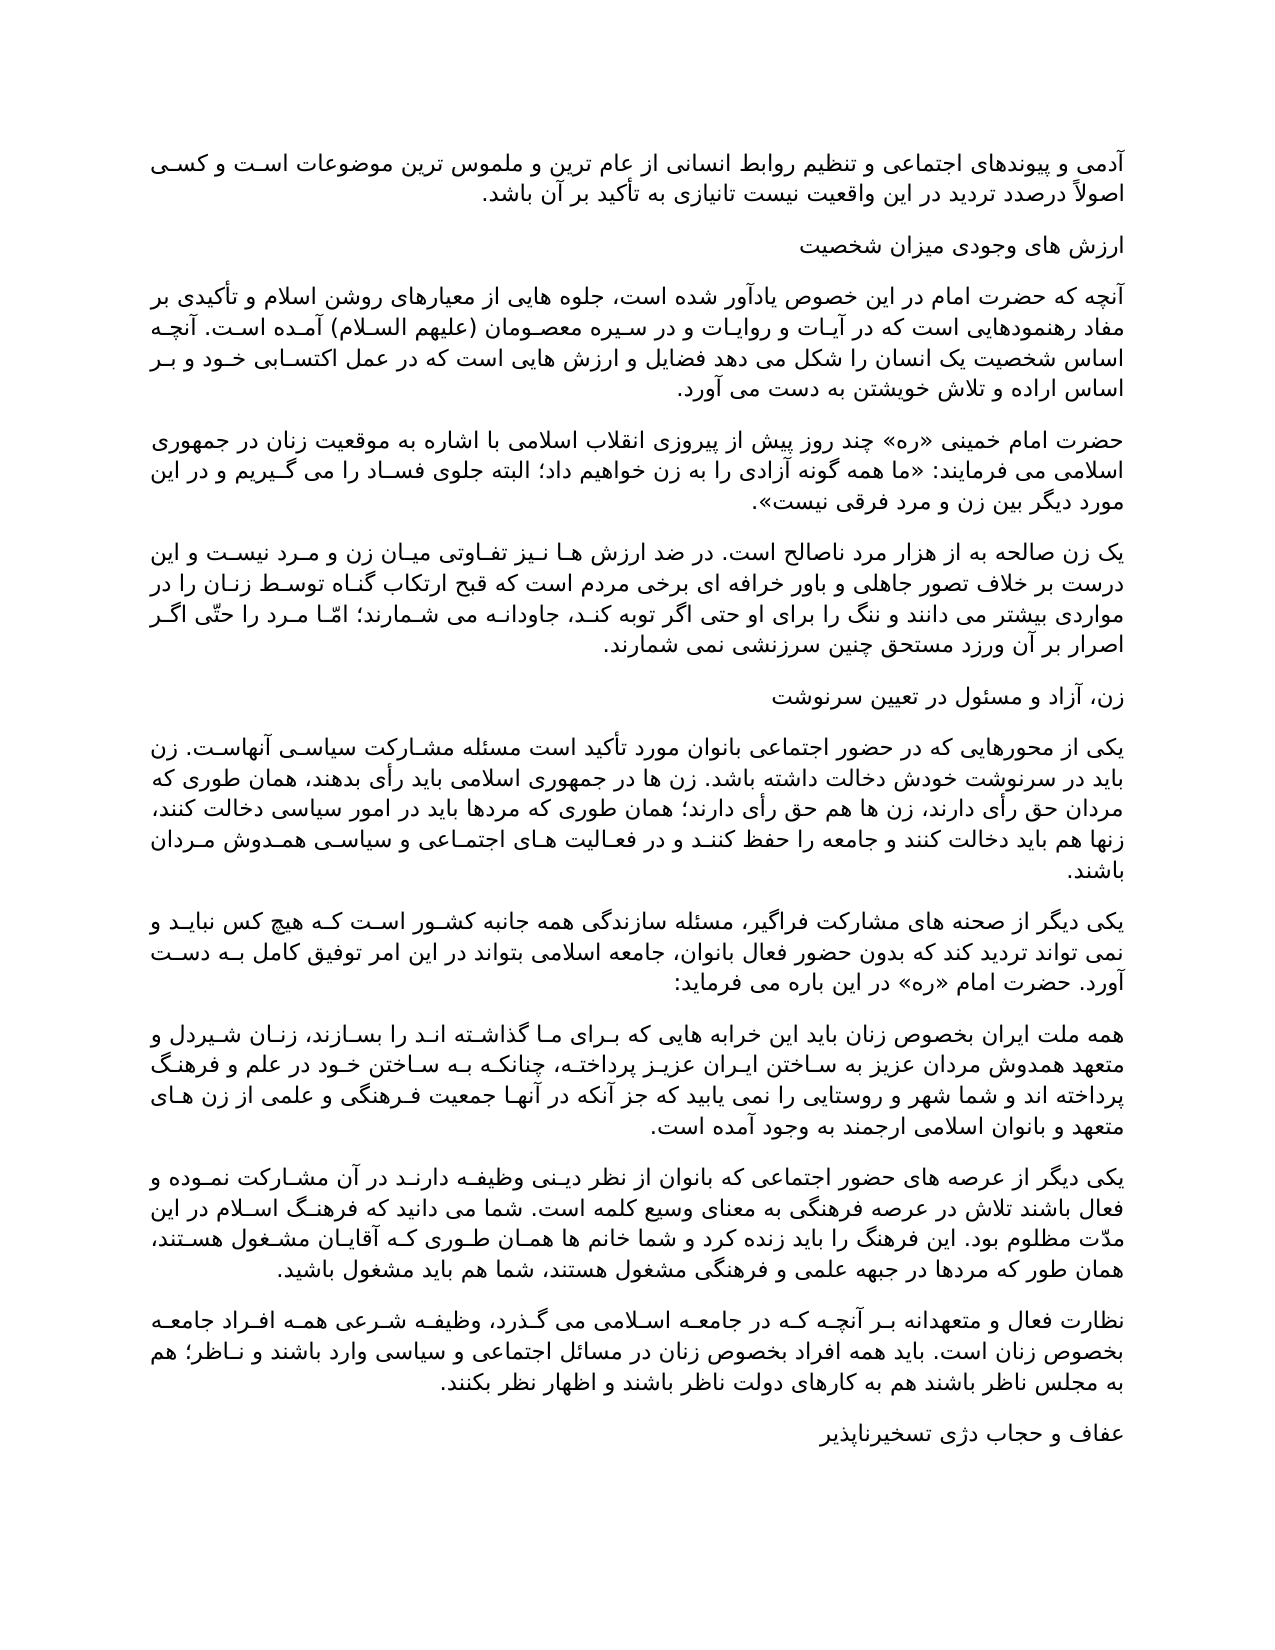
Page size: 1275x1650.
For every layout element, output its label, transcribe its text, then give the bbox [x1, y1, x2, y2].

text نظارت فعال و متعهدانه بر آنچه که در جامعه اسلامی می گذرد، وظیفه شرعی همه افراد جامعه بخصوص زنان است. باید همه افراد بخصوص زنان در مسائل اجتماعی و سیاسی وارد باشند و ناظر؛ هم به مجلس ناظر باشند هم به کارهای دولت ناظر باشند و اظهار نظر بکنند. [150, 1308, 1125, 1396]
text یک زن صالحه به از هزار مرد ناصالح است. در ضد ارزش ها نیز تفاوتی میان زن و مرد نیست و این درست بر خلاف تصور جاهلی و باور خرافه ای برخی مردم است که قبح ارتکاب گناه توسط زنان را در مواردی بیشتر می دانند و ننگ را برای او حتی اگر توبه کند، جاودانه می شمارند؛ امّا مرد را حتّی اگر اصرار بر آن ورزد مستحق چنین سرزنشی نمی شمارند. [150, 539, 1125, 658]
text ارزش های وجودی میزان شخصیت [150, 232, 1125, 259]
text آدمی و پیوندهای اجتماعی و تنظیم روابط انسانی از عام ترین و ملموس ترین موضوعات است و کسی اصولاً درصدد تردید در این واقعیت نیست تانیازی به تأکید بر آن باشد. [150, 150, 1125, 207]
text زن، آزاد و مسئول در تعیین سرنوشت [150, 683, 1125, 709]
text یکی دیگر از عرصه های حضور اجتماعی که بانوان از نظر دینی وظیفه دارند در آن مشارکت نموده و فعال باشند تلاش در عرصه فرهنگی به معنای وسیع کلمه است. شما می دانید که فرهنگ اسلام در این مدّت مظلوم بود. این فرهنگ را باید زنده کرد و شما خانم ها همان طوری که آقایان مشغول هستند، همان طور که مردها در جبهه علمی و فرهنگی مشغول هستند، شما هم باید مشغول باشید. [150, 1164, 1125, 1283]
text آنچه که حضرت امام در این خصوص یادآور شده است، جلوه هایی از معیارهای روشن اسلام و تأکیدی بر مفاد رهنمودهایی است که در آیات و روایات و در سیره معصومان (علیهم السلام) آمده است. آنچه اساس شخصیت یک انسان را شکل می دهد فضایل و ارزش هایی است که در عمل اکتسابی خود و بر اساس اراده و تلاش خویشتن به دست می آورد. [150, 283, 1125, 402]
text همه ملت ایران بخصوص زنان باید این خرابه هایی که برای ما گذاشته اند را بسازند، زنان شیردل و متعهد همدوش مردان عزیز به ساختن ایران عزیز پرداخته، چنانکه به ساختن خود در علم و فرهنگ پرداخته اند و شما شهر و روستایی را نمی یابید که جز آنکه در آنها جمعیت فرهنگی و علمی از زن های متعهد و بانوان اسلامی ارجمند به وجود آمده است. [150, 1021, 1125, 1139]
text یکی دیگر از صحنه های مشارکت فراگیر، مسئله سازندگی همه جانبه کشور است که هیچ کس نباید و نمی تواند تردید کند که بدون حضور فعال بانوان، جامعه اسلامی بتواند در این امر توفیق کامل به دست آورد. حضرت امام «ره» در این باره می فرماید: [150, 908, 1125, 996]
text یکی از محورهایی که در حضور اجتماعی بانوان مورد تأکید است مسئله مشارکت سیاسی آنهاست. زن باید در سرنوشت خودش دخالت داشته باشد. زن ها در جمهوری اسلامی باید رأی بدهند، همان طوری که مردان حق رأی دارند، زن ها هم حق رأی دارند؛ همان طوری که مردها باید در امور سیاسی دخالت کنند، زنها هم باید دخالت کنند و جامعه را حفظ کنند و در فعالیت های اجتماعی و سیاسی همدوش مردان باشند. [150, 734, 1125, 883]
text عفاف و حجاب دژی تسخیرناپذیر [150, 1420, 1125, 1447]
text حضرت امام خمینی «ره» چند روز پیش از پیروزی انقلاب اسلامی با اشاره به موقعیت زنان در جمهوری اسلامی می فرمایند: «ما همه گونه آزادی را به زن خواهیم داد؛ البته جلوی فساد را می گیریم و در این مورد دیگر بین زن و مرد فرقی نیست». [150, 427, 1125, 515]
